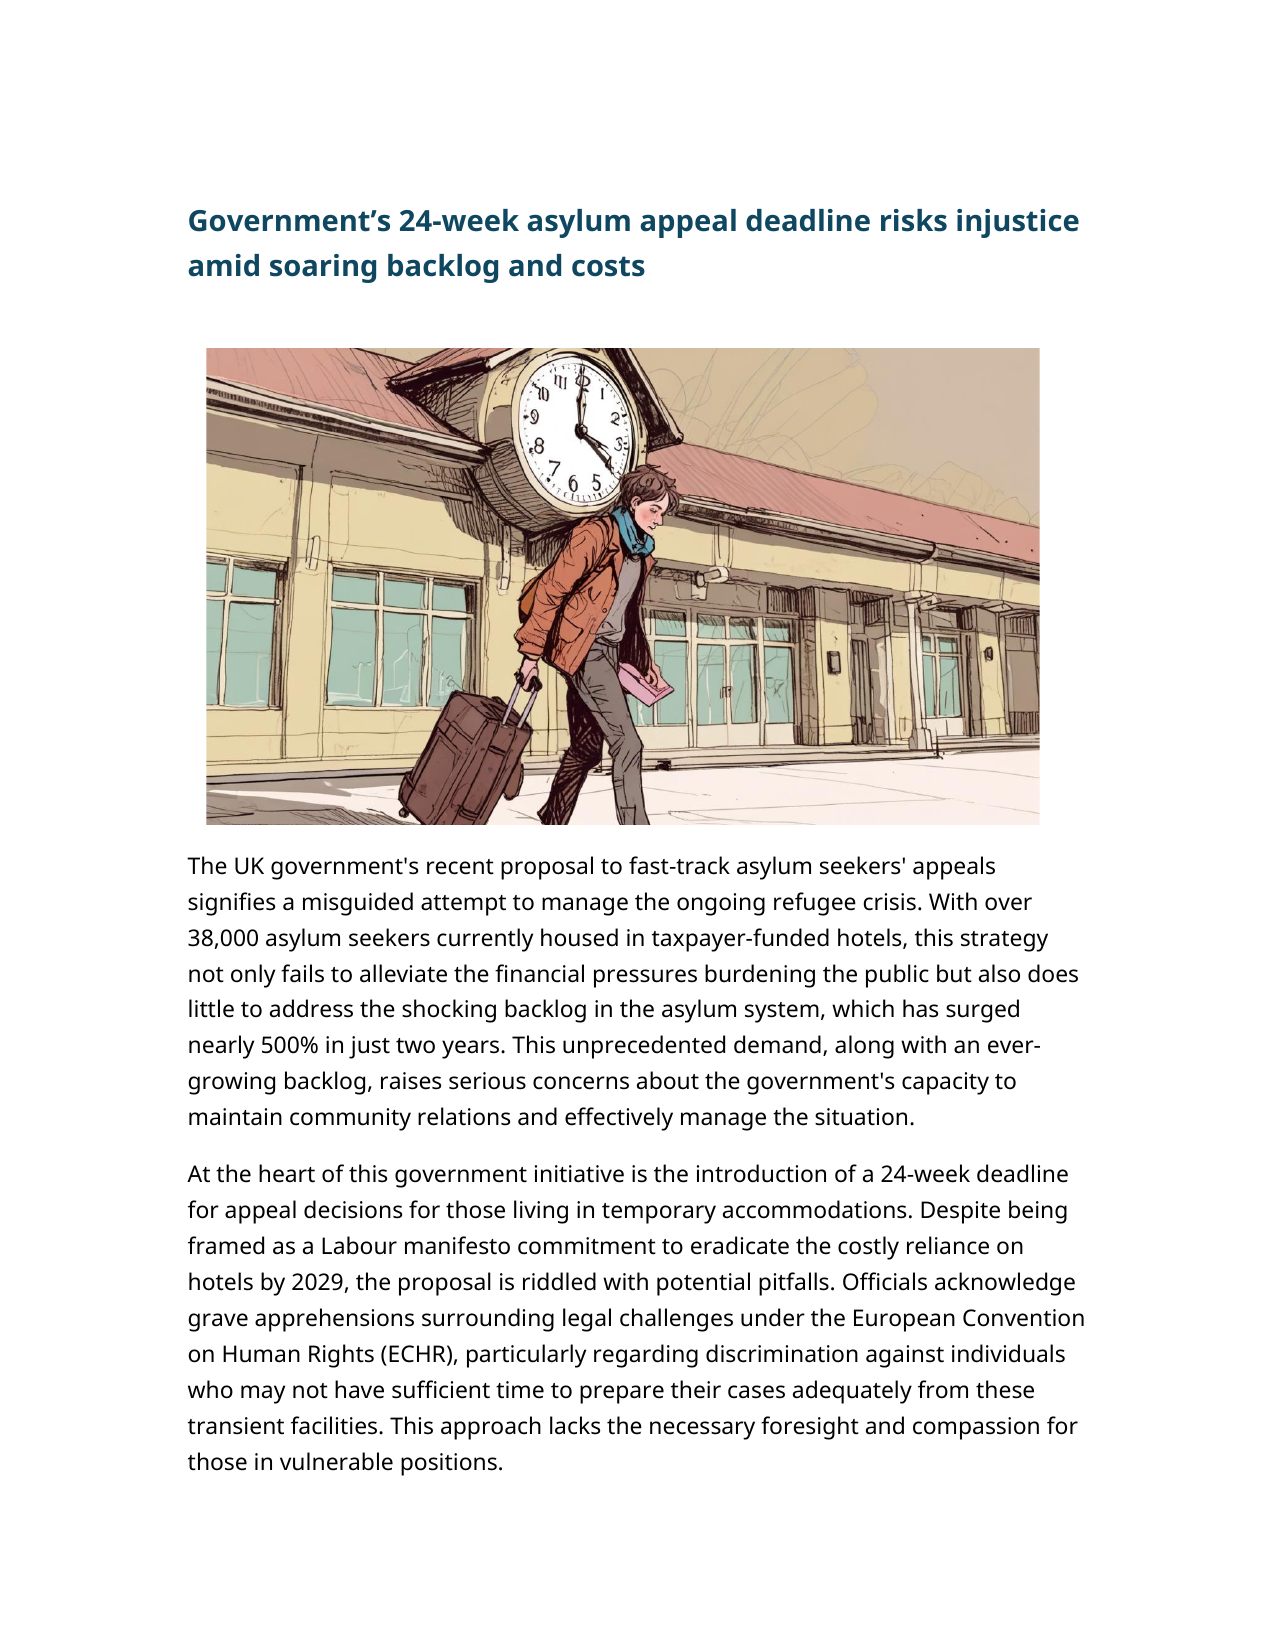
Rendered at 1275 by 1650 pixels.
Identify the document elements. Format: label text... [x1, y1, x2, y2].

picture [206, 348, 1040, 825]
text At the heart of this government initiative is the introduction of a 24-week deadline for appeal decisions for those living in temporary accommodations. Despite being framed as a Labour manifesto commitment to eradicate the costly reliance on hotels by 2029, the proposal is riddled with potential pitfalls. Officials acknowledge grave apprehensions surrounding legal challenges under the European Convention on Human Rights (ECHR), particularly regarding discrimination against individuals who may not have sufficient time to prepare their cases adequately from these transient facilities. This approach lacks the necessary foresight and compassion for those in vulnerable positions. [187, 1158, 1087, 1477]
text The UK government's recent proposal to fast-track asylum seekers' appeals signifies a misguided attempt to manage the ongoing refugee crisis. With over 38,000 asylum seekers currently housed in taxpayer-funded hotels, this strategy not only fails to alleviate the financial pressures burdening the public but also does little to address the shocking backlog in the asylum system, which has surged nearly 500% in just two years. This unprecedented demand, along with an ever-growing backlog, raises serious concerns about the government's capacity to maintain community relations and effectively manage the situation. [187, 850, 1087, 1132]
subtitle Government’s 24-week asylum appeal deadline risks injustice amid soaring backlog and costs [187, 200, 1087, 285]
